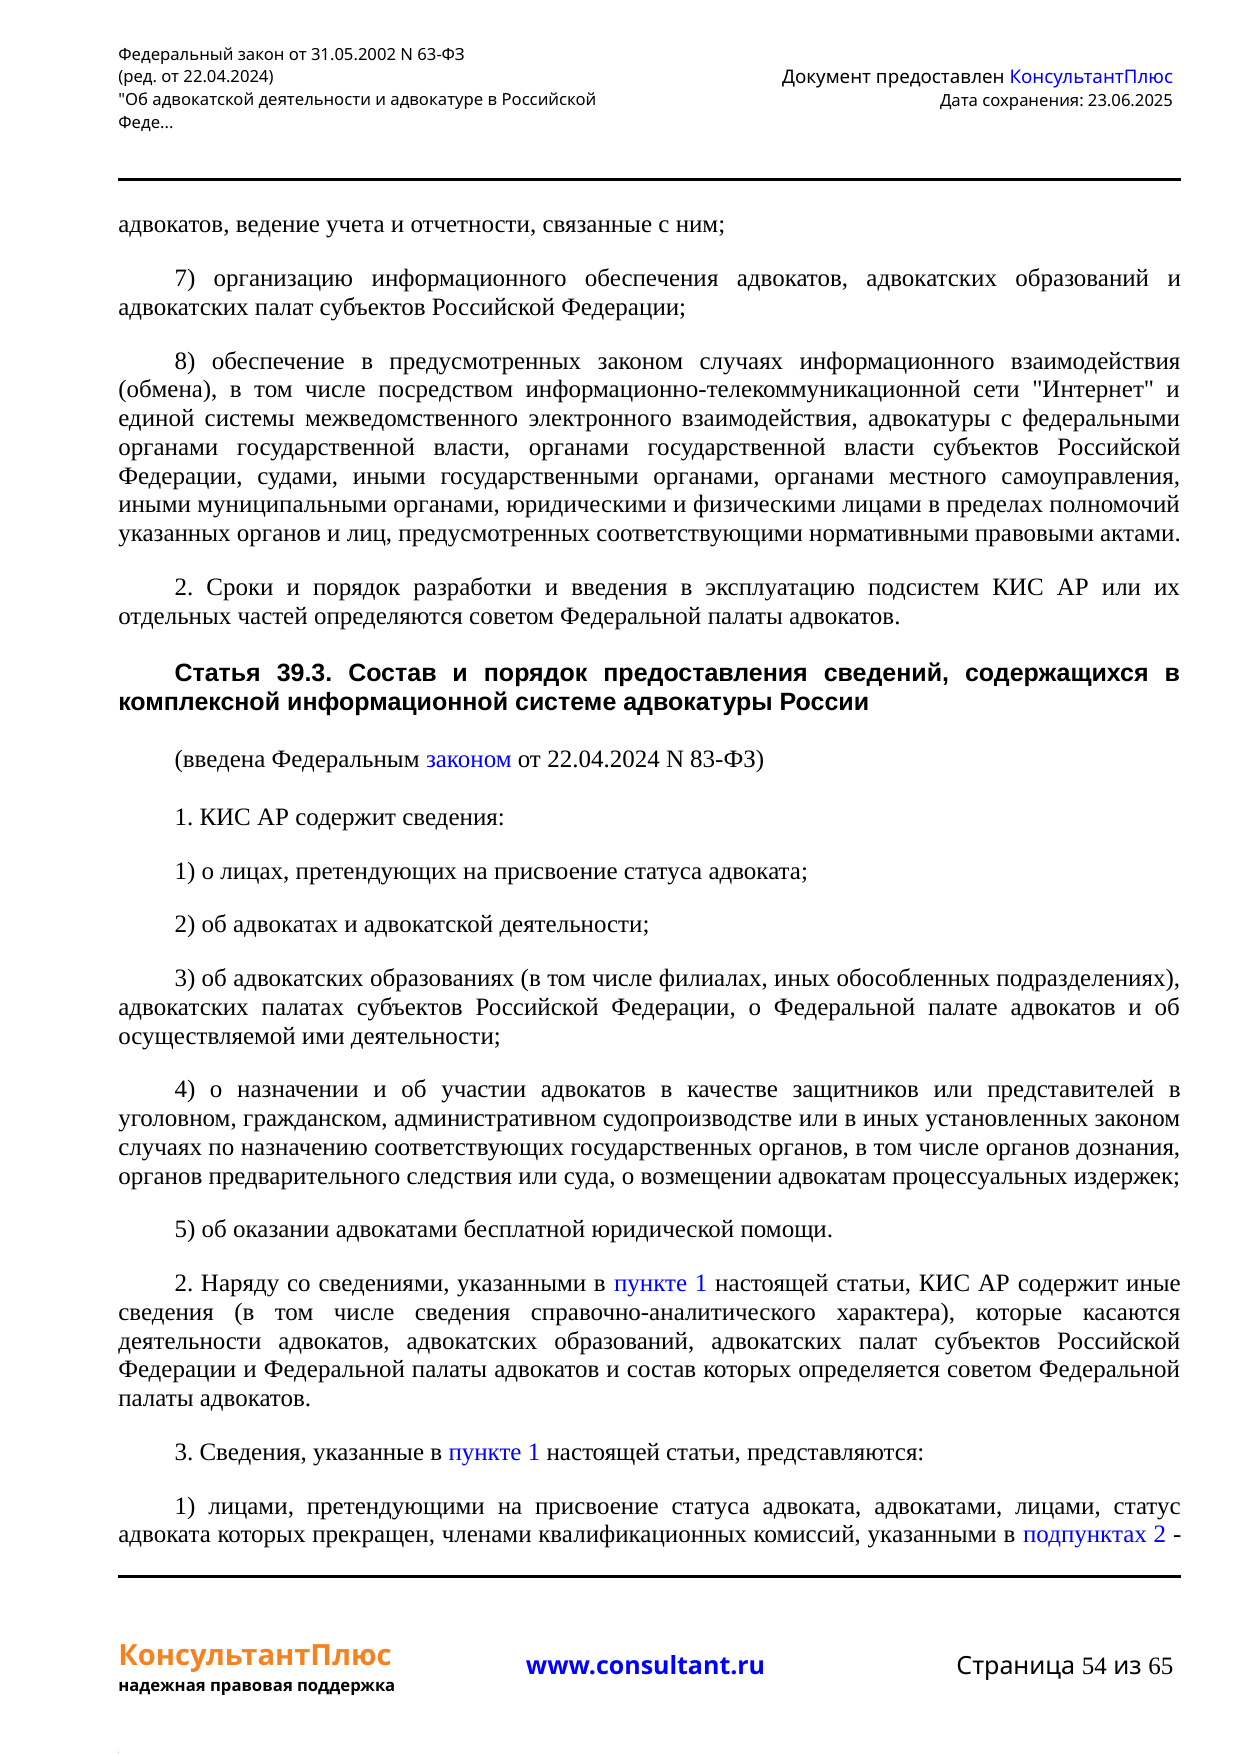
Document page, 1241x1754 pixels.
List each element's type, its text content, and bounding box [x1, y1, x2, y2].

text 5) об оказании адвокатами бесплатной юридической помощи. [118, 1214, 1181, 1243]
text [118, 1491, 1181, 1548]
text 8) обеспечение в предусмотренных законом случаях информационного взаимодействия (обмена), в том числе посредством информационно-телекоммуникационной сети "Интернет" и единой системы межведомственного электронного взаимодействия, адвокатуры с федеральными органами государственной власти, органами государственной власти субъектов Российской Федерации, судами, иными государственными органами, органами местного самоуправления, иными муниципальными органами, юридическими и физическими лицами в пределах полномочий указанных органов и лиц, предусмотренных соответствующими нормативными правовыми актами. [118, 346, 1181, 547]
text 3) об адвокатских образованиях (в том числе филиалах, иных обособленных подразделениях), адвокатских палатах субъектов Российской Федерации, о Федеральной палате адвокатов и об осуществляемой ими деятельности; [118, 963, 1181, 1049]
text 2. Сроки и порядок разработки и введения в эксплуатацию подсистем КИС АР или их отдельных частей определяются советом Федеральной палаты адвокатов. [118, 572, 1181, 629]
text 2. Наряду со сведениями, указанными в пункте 1 настоящей статьи, КИС АР содержит иные сведения (в том числе сведения справочно-аналитического характера), которые касаются деятельности адвокатов, адвокатских образований, адвокатских палат субъектов Российской Федерации и Федеральной палаты адвокатов и состав которых определяется советом Федеральной палаты адвокатов. [118, 1268, 1181, 1412]
text (введена Федеральным законом от 22.04.2024 N 83-ФЗ) [118, 744, 1181, 773]
text 2) об адвокатах и адвокатской деятельности; [118, 909, 1181, 938]
text 4) о назначении и об участии адвокатов в качестве защитников или представителей в уголовном, гражданском, административном судопроизводстве или в иных установленных законом случаях по назначению соответствующих государственных органов, в том числе органов дознания, органов предварительного следствия или суда, о возмещении адвокатам процессуальных издержек; [118, 1074, 1181, 1189]
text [118, 209, 1181, 238]
text 1. КИС АР содержит сведения: [118, 802, 1181, 831]
text 3. Сведения, указанные в пункте 1 настоящей статьи, представляются: [118, 1437, 1181, 1466]
text 7) организацию информационного обеспечения адвокатов, адвокатских образований и адвокатских палат субъектов Российской Федерации; [118, 263, 1181, 321]
text 1) о лицах, претендующих на присвоение статуса адвоката; [118, 856, 1181, 884]
title Статья 39.3. Состав и порядок предоставления сведений, содержащихся в комплексной информационной системе адвокатуры России [118, 658, 1181, 716]
